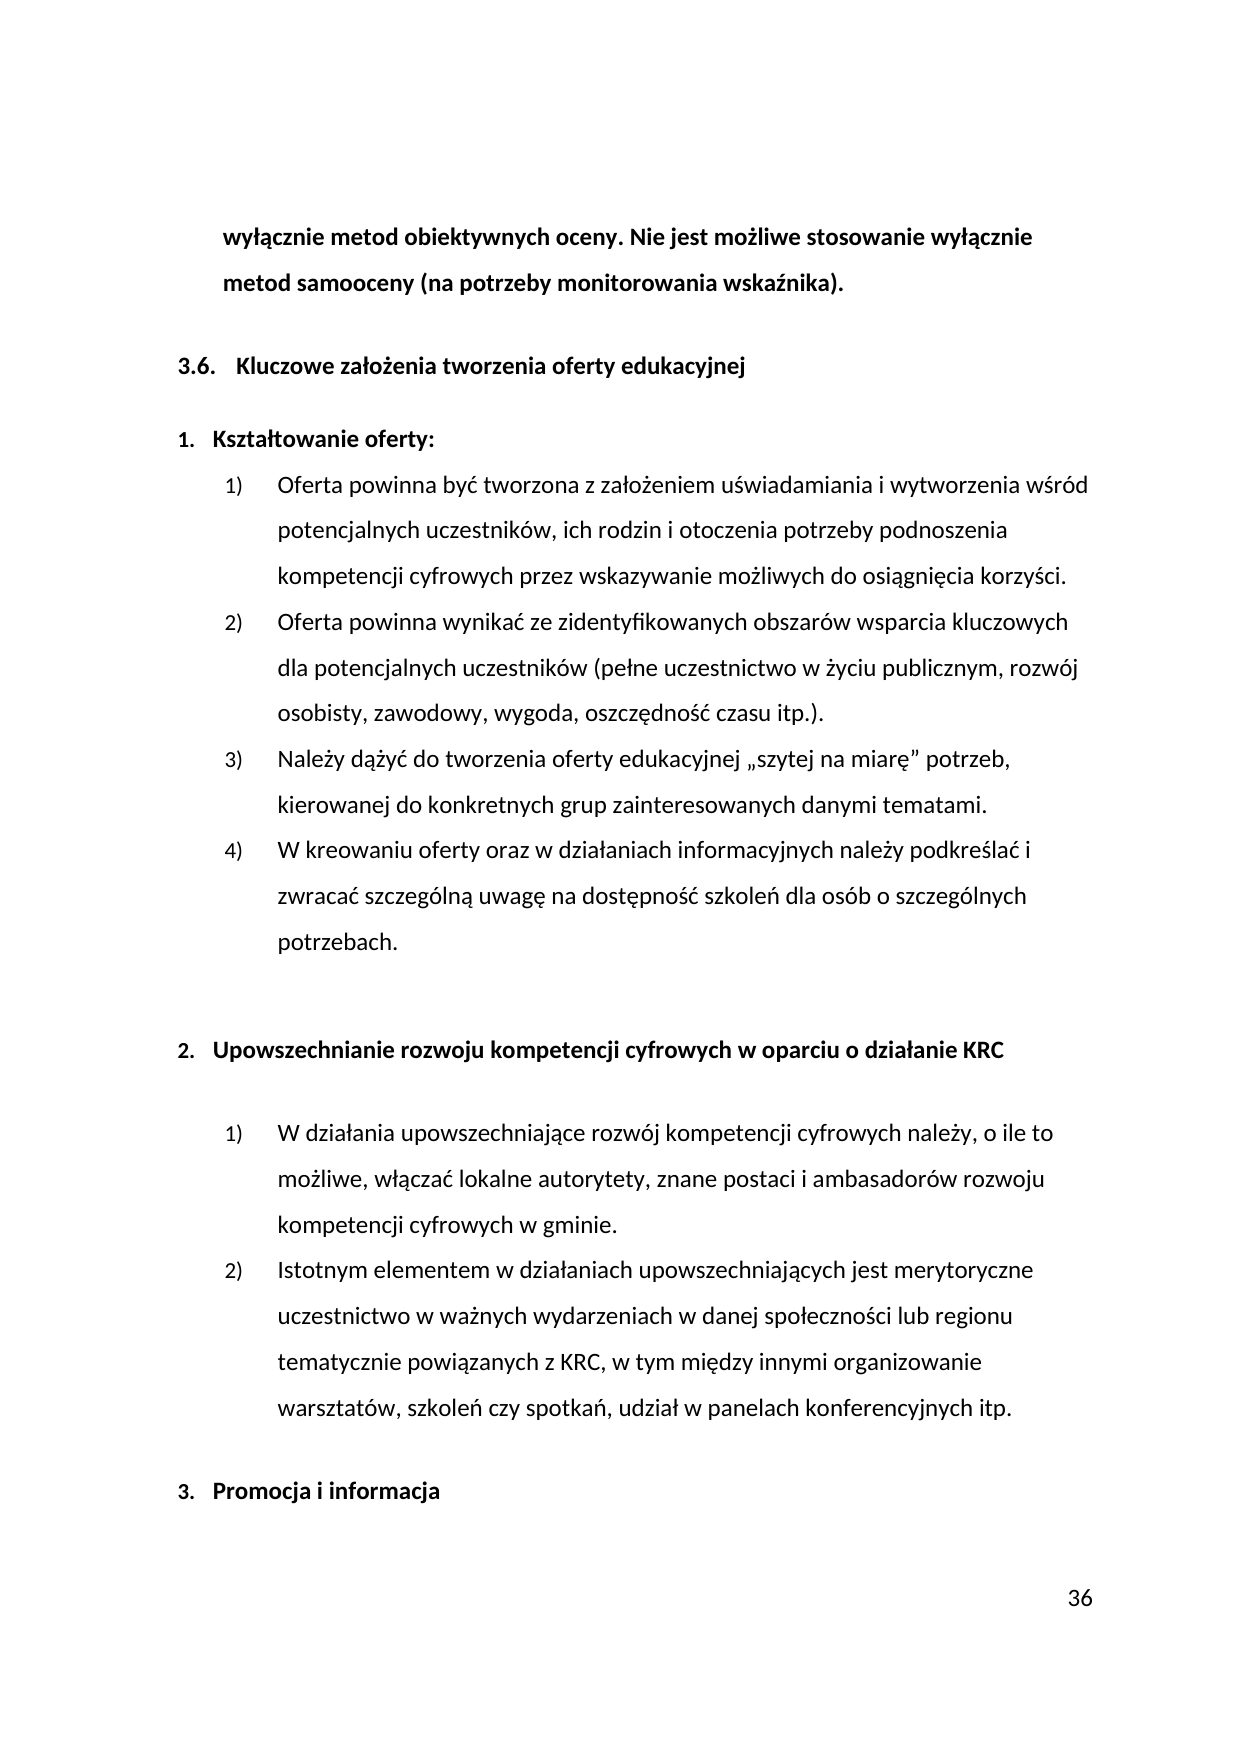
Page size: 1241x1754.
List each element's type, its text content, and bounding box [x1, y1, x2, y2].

list Istotnym elementem w działaniach upowszechniających jest merytoryczne uczestnictwo w ważnych wydarzeniach w danej społeczności lub regionu tematycznie powiązanych z KRC, w tym między innymi organizowanie warsztatów, szkoleń czy spotkań, udział w panelach konferencyjnych itp. [224, 1255, 1093, 1422]
list Kształtowanie oferty: [177, 423, 1093, 453]
list Promocja i informacja [177, 1475, 1093, 1506]
subtitle Kluczowe założenia tworzenia oferty edukacyjnej [177, 351, 1093, 381]
list Należy dążyć do tworzenia oferty edukacyjnej „szytej na miarę” potrzeb, kierowanej do konkretnych grup zainteresowanych danymi tematami. [224, 743, 1093, 819]
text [223, 222, 1093, 298]
list W kreowaniu oferty oraz w działaniach informacyjnych należy podkreślać i zwracać szczególną uwagę na dostępność szkoleń dla osób o szczególnych potrzebach. [224, 834, 1093, 957]
list Oferta powinna być tworzona z założeniem uświadamiania i wytworzenia wśród potencjalnych uczestników, ich rodzin i otoczenia potrzeby podnoszenia kompetencji cyfrowych przez wskazywanie możliwych do osiągnięcia korzyści. [224, 469, 1093, 591]
list W działania upowszechniające rozwój kompetencji cyfrowych należy, o ile to możliwe, włączać lokalne autorytety, znane postaci i ambasadorów rozwoju kompetencji cyfrowych w gminie. [224, 1117, 1093, 1239]
list Upowszechnianie rozwoju kompetencji cyfrowych w oparciu o działanie KRC [177, 1034, 1093, 1065]
list Oferta powinna wynikać ze zidentyfikowanych obszarów wsparcia kluczowych dla potencjalnych uczestników (pełne uczestnictwo w życiu publicznym, rozwój osobisty, zawodowy, wygoda, oszczędność czasu itp.). [224, 606, 1093, 728]
